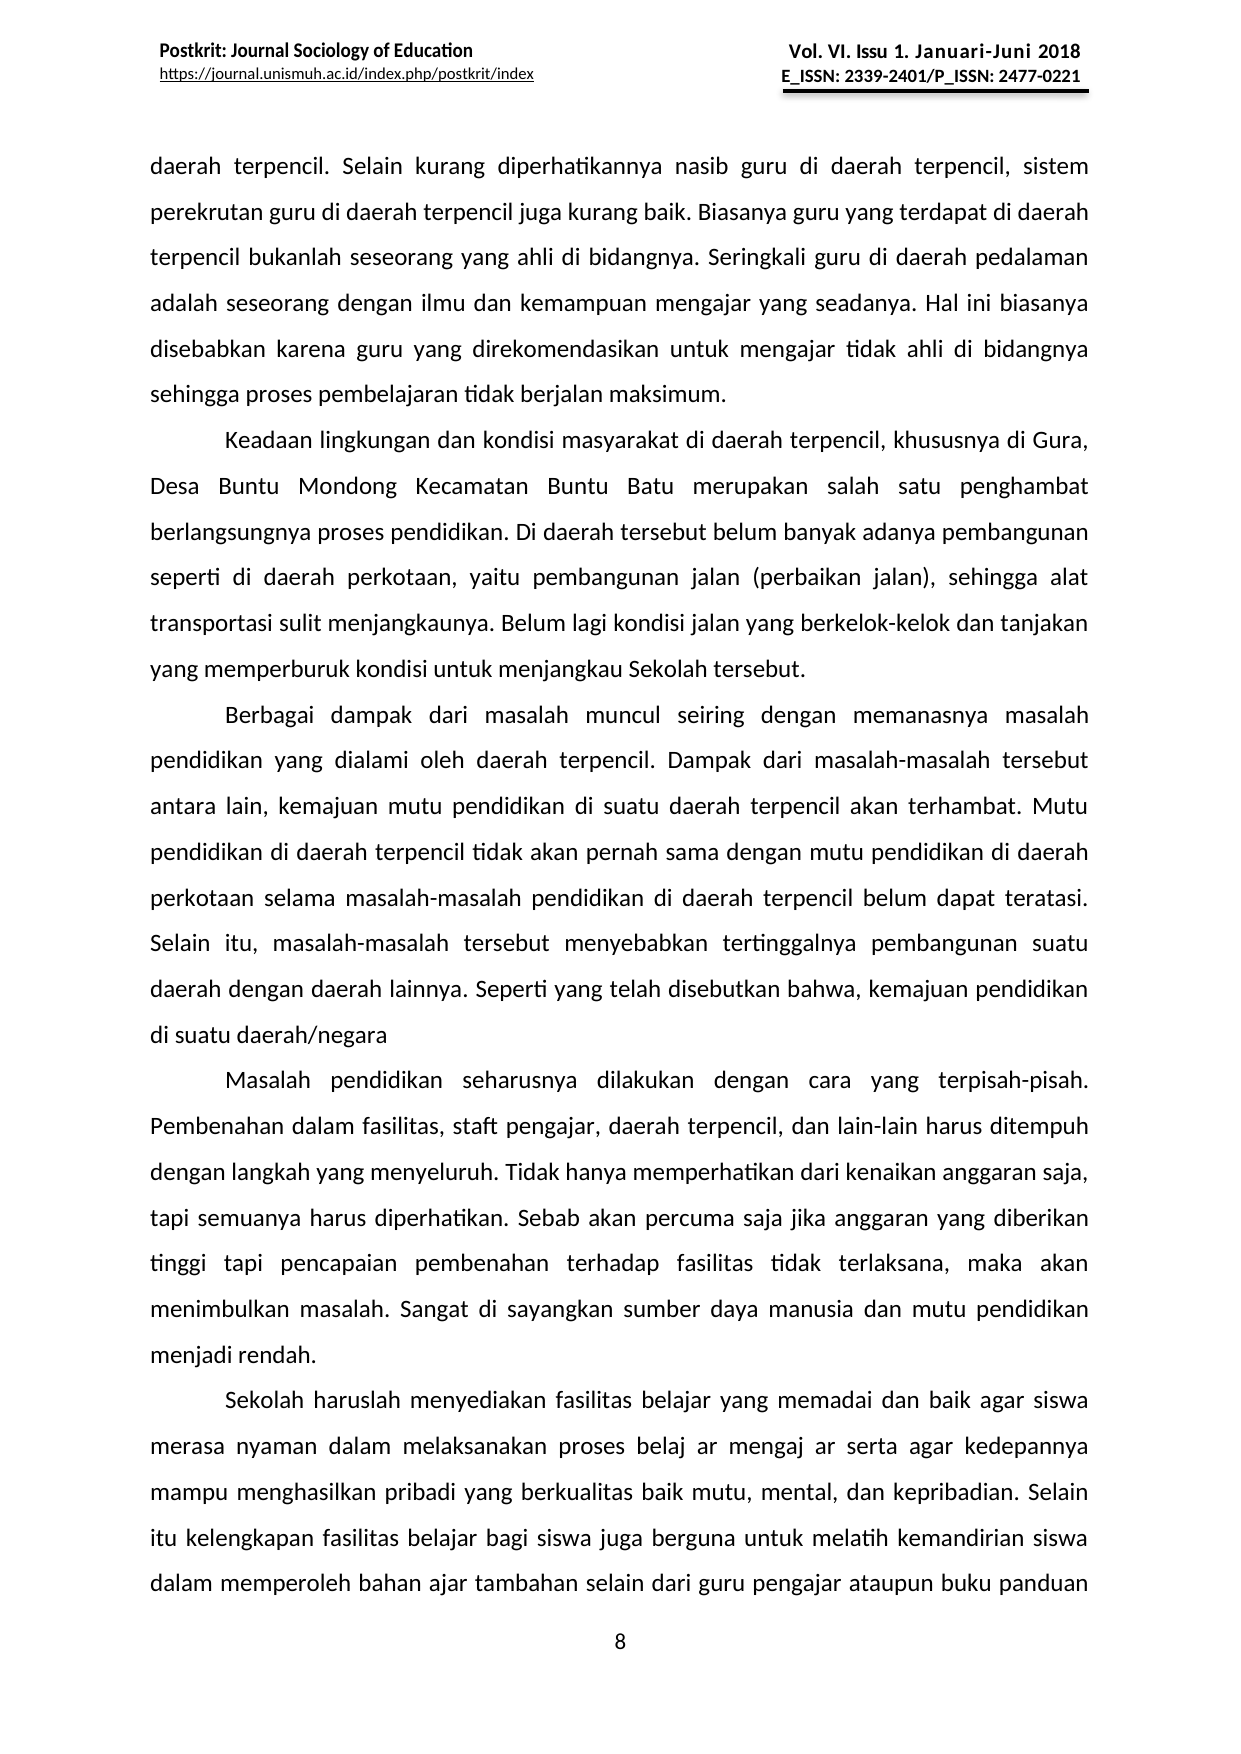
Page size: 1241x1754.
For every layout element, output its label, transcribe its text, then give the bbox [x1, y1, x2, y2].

text Keadaan lingkungan dan kondisi masyarakat di daerah terpencil, khususnya di Gura, Desa Buntu Mondong Kecamatan Buntu Batu merupakan salah satu penghambat berlangsungnya proses pendidikan. Di daerah tersebut belum banyak adanya pembangunan seperti di daerah perkotaan, yaitu pembangunan jalan (perbaikan jalan), sehingga alat transportasi sulit menjangkaunya. Belum lagi kondisi jalan yang berkelok-kelok dan tanjakan yang memperburuk kondisi untuk menjangkau Sekolah tersebut. [150, 424, 1090, 683]
text Berbagai dampak dari masalah muncul seiring dengan memanasnya masalah pendidikan yang dialami oleh daerah terpencil. Dampak dari masalah-masalah tersebut antara lain, kemajuan mutu pendidikan di suatu daerah terpencil akan terhambat. Mutu pendidikan di daerah terpencil tidak akan pernah sama dengan mutu pendidikan di daerah perkotaan selama masalah-masalah pendidikan di daerah terpencil belum dapat teratasi. Selain itu, masalah-masalah tersebut menyebabkan tertinggalnya pembangunan suatu daerah dengan daerah lainnya. Seperti yang telah disebutkan bahwa, kemajuan pendidikan di suatu daerah/negara [150, 699, 1090, 1049]
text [150, 150, 1090, 409]
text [150, 1385, 1090, 1598]
text Masalah pendidikan seharusnya dilakukan dengan cara yang terpisah-pisah. Pembenahan dalam fasilitas, staft pengajar, daerah terpencil, dan lain-lain harus ditempuh dengan langkah yang menyeluruh. Tidak hanya memperhatikan dari kenaikan anggaran saja, tapi semuanya harus diperhatikan. Sebab akan percuma saja jika anggaran yang diberikan tinggi tapi pencapaian pembenahan terhadap fasilitas tidak terlaksana, maka akan menimbulkan masalah. Sangat di sayangkan sumber daya manusia dan mutu pendidikan menjadi rendah. [150, 1064, 1090, 1369]
